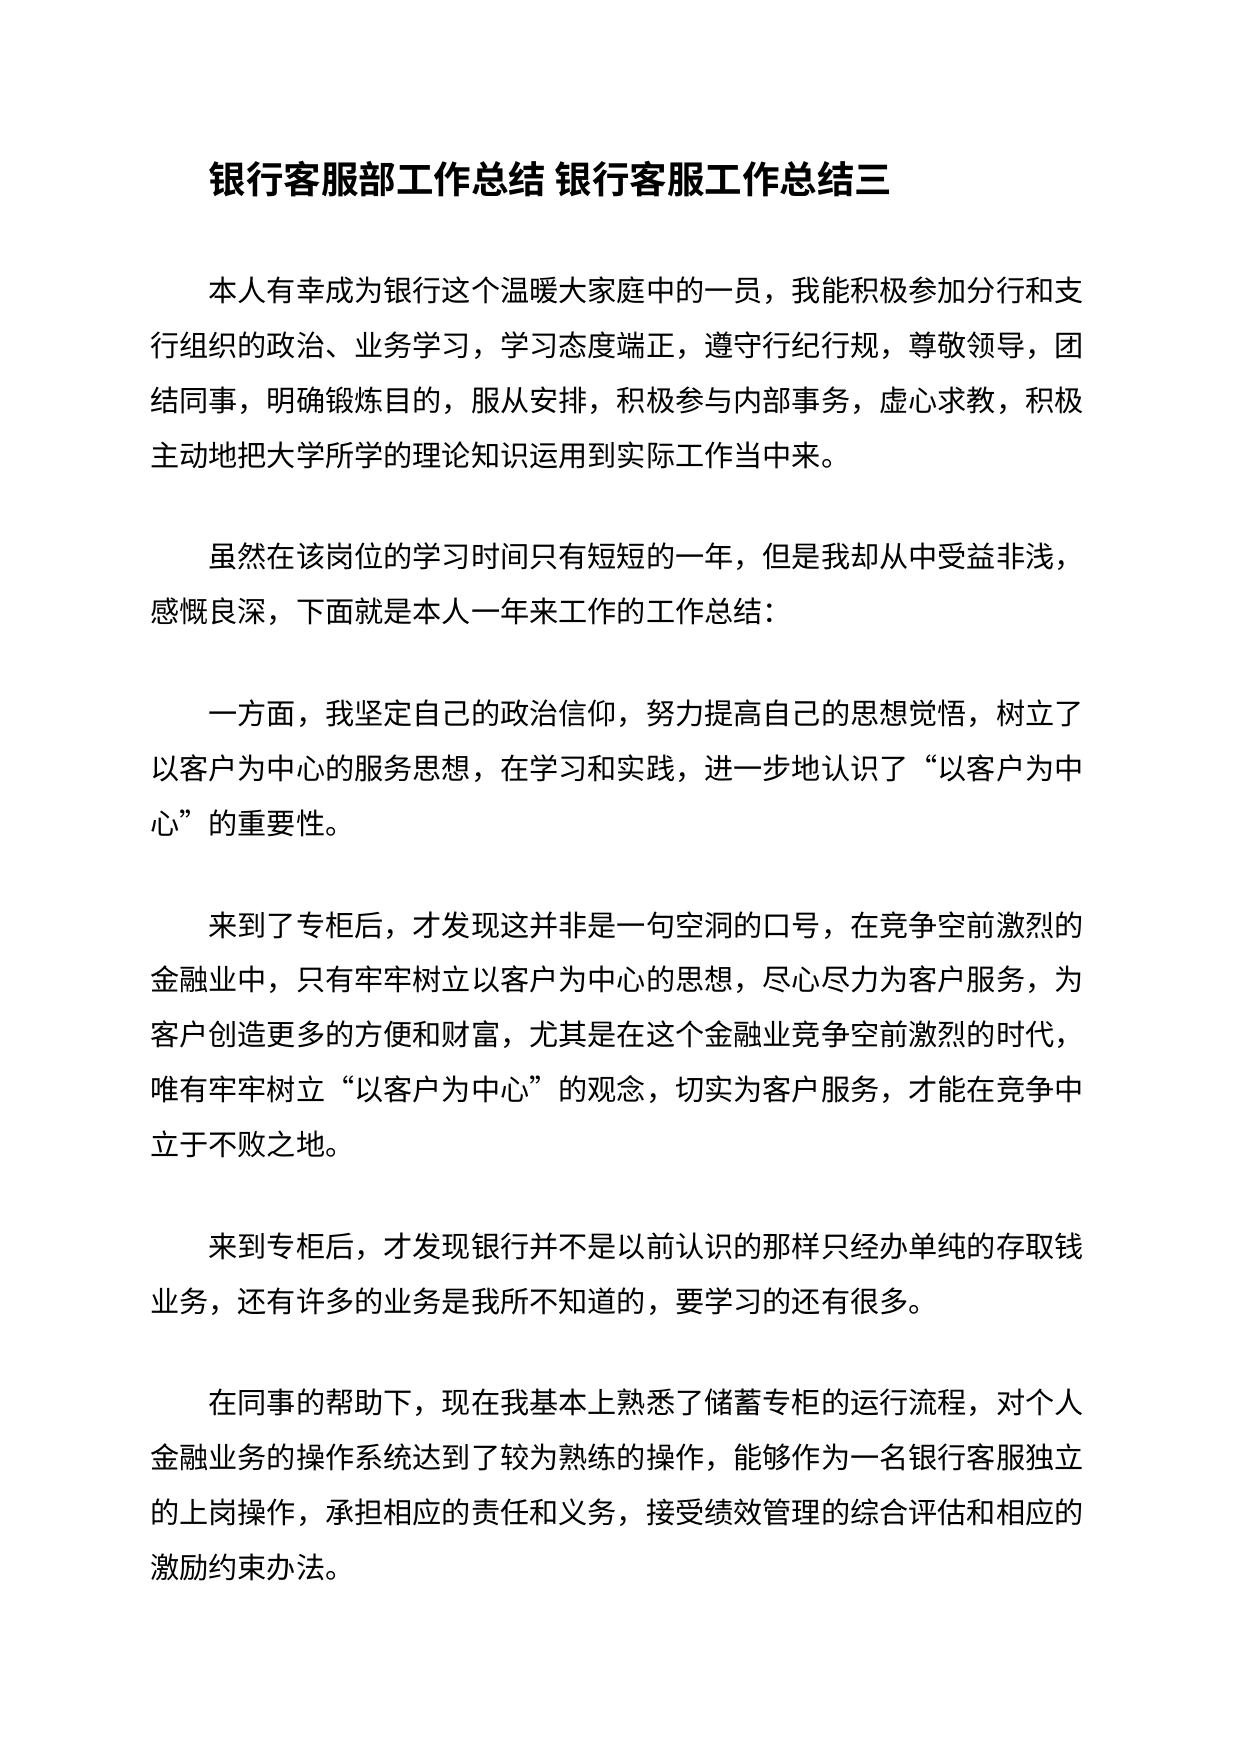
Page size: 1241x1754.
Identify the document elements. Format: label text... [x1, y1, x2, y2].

text 来到了专柜后，才发现这并非是一句空洞的口号，在竞争空前激烈的金融业中，只有牢牢树立以客户为中心的思想，尽心尽力为客户服务，为客户创造更多的方便和财富，尤其是在这个金融业竞争空前激烈的时代，唯有牢牢树立“以客户为中心”的观念，切实为客户服务，才能在竞争中立于不败之地。 [150, 902, 1090, 1164]
text 一方面，我坚定自己的政治信仰，努力提高自己的思想觉悟，树立了以客户为中心的服务思想，在学习和实践，进一步地认识了“以客户为中心”的重要性。 [150, 691, 1090, 843]
text 虽然在该岗位的学习时间只有短短的一年，但是我却从中受益非浅，感慨良深，下面就是本人一年来工作的工作总结： [150, 534, 1090, 631]
text 在同事的帮助下，现在我基本上熟悉了储蓄专柜的运行流程，对个人金融业务的操作系统达到了较为熟练的操作，能够作为一名银行客服独立的上岗操作，承担相应的责任和义务，接受绩效管理的综合评估和相应的激励约束办法。 [150, 1380, 1090, 1587]
text 来到专柜后，才发现银行并不是以前认识的那样只经办单纯的存取钱业务，还有许多的业务是我所不知道的，要学习的还有很多。 [150, 1223, 1090, 1321]
text 本人有幸成为银行这个温暖大家庭中的一员，我能积极参加分行和支行组织的政治、业务学习，学习态度端正，遵守行纪行规，尊敬领导，团结同事，明确锻炼目的，服从安排，积极参与内部事务，虚心求教，积极主动地把大学所学的理论知识运用到实际工作当中来。 [150, 267, 1090, 474]
text 银行客服部工作总结 银行客服工作总结三 [150, 150, 1090, 204]
